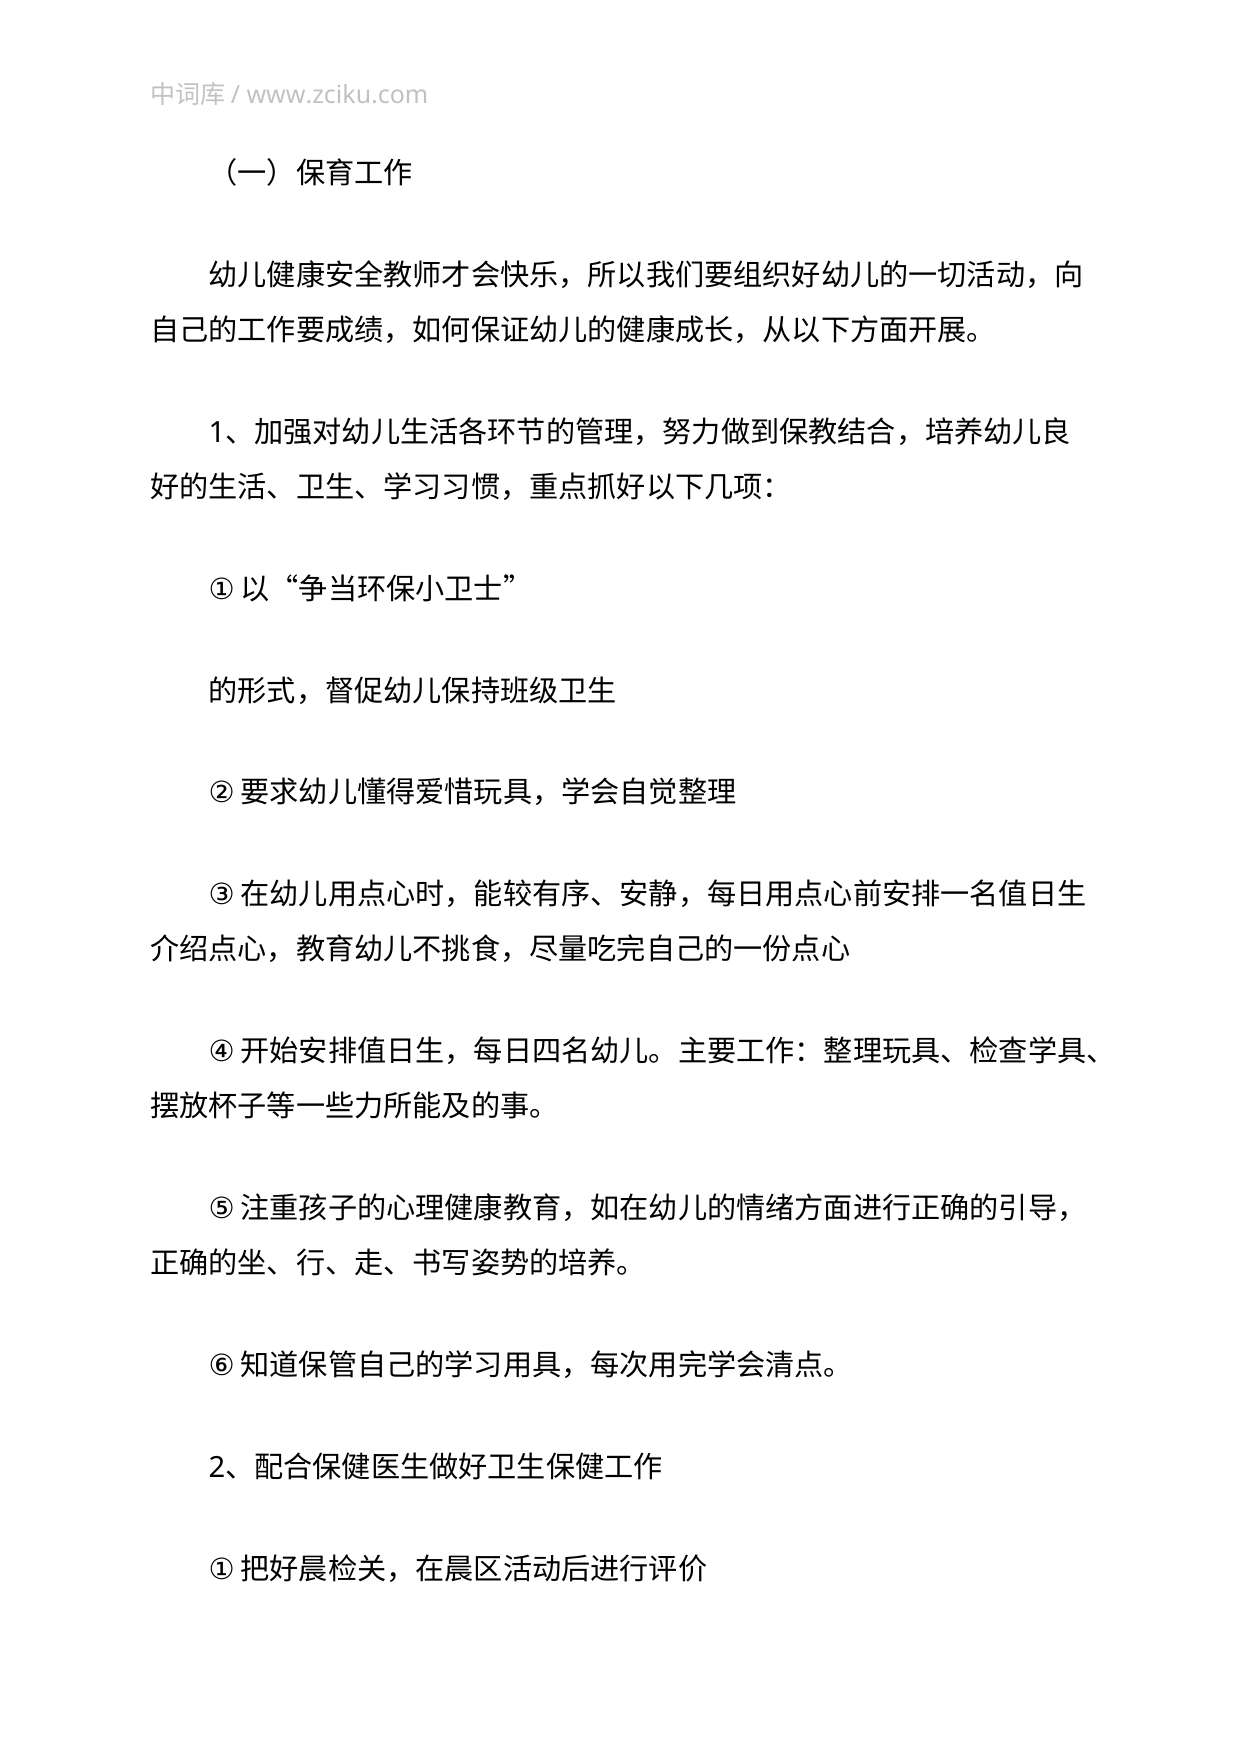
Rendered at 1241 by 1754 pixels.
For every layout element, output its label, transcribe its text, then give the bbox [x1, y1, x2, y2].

text ①以“争当环保小卫士” [150, 565, 1090, 608]
text 1、加强对幼儿生活各环节的管理，努力做到保教结合，培养幼儿良好的生活、卫生、学习习惯，重点抓好以下几项： [150, 408, 1090, 506]
text ④开始安排值日生，每日四名幼儿。主要工作：整理玩具、检查学具、摆放杯子等一些力所能及的事。 [150, 1028, 1090, 1125]
text ②要求幼儿懂得爱惜玩具，学会自觉整理 [150, 769, 1090, 811]
text ⑥知道保管自己的学习用具，每次用完学会清点。 [150, 1341, 1090, 1384]
text ③在幼儿用点心时，能较有序、安静，每日用点心前安排一名值日生介绍点心，教育幼儿不挑食，尽量吃完自己的一份点心 [150, 871, 1090, 968]
text 2、配合保健医生做好卫生保健工作 [150, 1443, 1090, 1486]
text （一）保育工作 [150, 150, 1090, 192]
text ⑤注重孩子的心理健康教育，如在幼儿的情绪方面进行正确的引导，正确的坐、行、走、书写姿势的培养。 [150, 1184, 1090, 1282]
text 幼儿健康安全教师才会快乐，所以我们要组织好幼儿的一切活动，向自己的工作要成绩，如何保证幼儿的健康成长，从以下方面开展。 [150, 252, 1090, 349]
text ①把好晨检关，在晨区活动后进行评价 [150, 1545, 1090, 1588]
text 的形式，督促幼儿保持班级卫生 [150, 667, 1090, 709]
